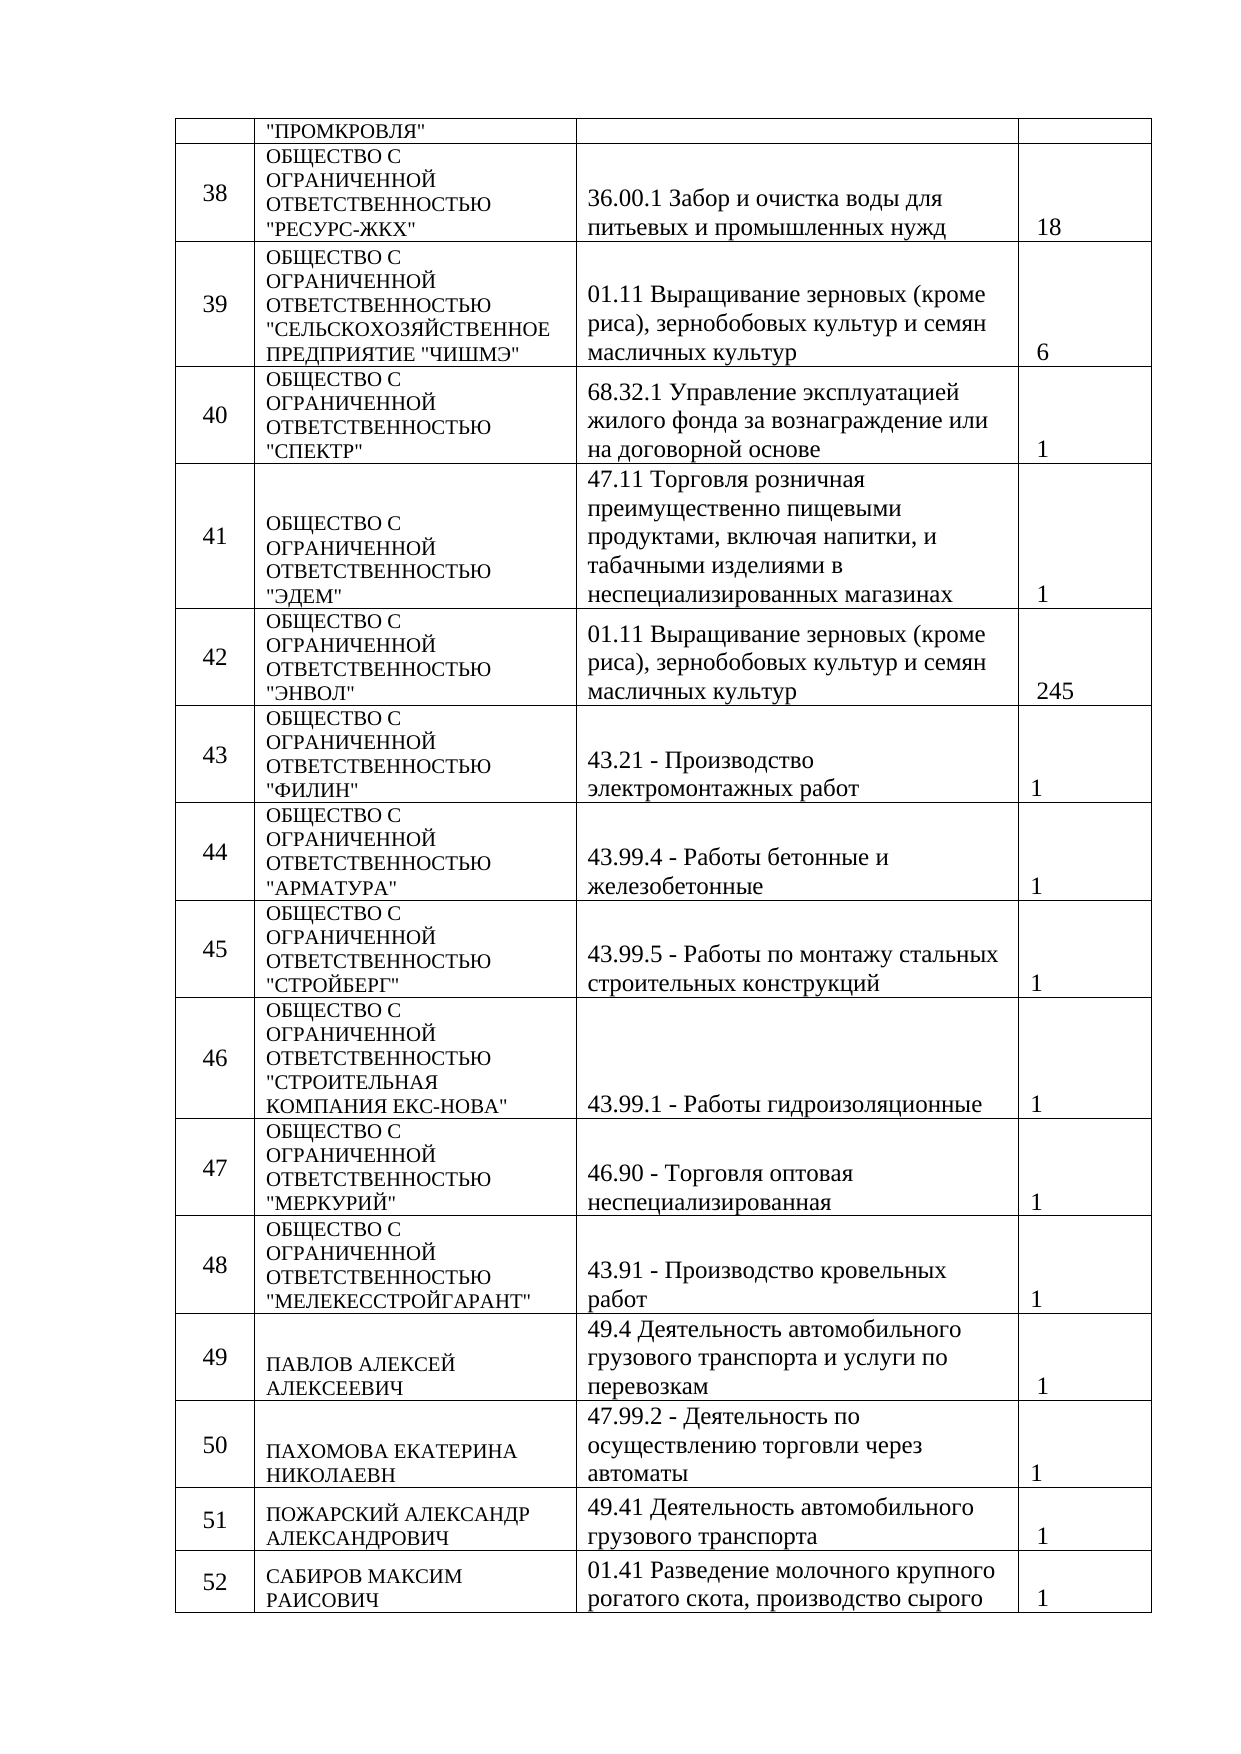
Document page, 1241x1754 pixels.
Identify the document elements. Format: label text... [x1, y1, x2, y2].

table_cell ОБЩЕСТВО С ОГРАНИЧЕННОЙ ОТВЕТСТВЕННОСТЬЮ "МЕЛЕКЕССТРОЙГАРАНТ" [255, 1216, 576, 1313]
table_cell 43 [176, 706, 254, 802]
table_cell 48 [176, 1216, 254, 1313]
table_cell 43.99.1 - Работы гидроизоляционные [577, 998, 1018, 1118]
table_cell 1 [1019, 803, 1151, 899]
table_cell 47 [176, 1119, 254, 1215]
table_cell 36.00.1 Забор и очистка воды для питьевых и промышленных нужд [577, 144, 1018, 241]
table_cell 68.32.1 Управление эксплуатацией жилого фонда за вознаграждение или на договорной основе [577, 367, 1018, 463]
table_cell ОБЩЕСТВО С ОГРАНИЧЕННОЙ ОТВЕТСТВЕННОСТЬЮ "СТРОИТЕЛЬНАЯ КОМПАНИЯ ЕКС-НОВА" [255, 998, 576, 1118]
table_cell 1 [1019, 1119, 1151, 1215]
table_cell 4 [1019, 119, 1151, 143]
table_cell 49.4 Деятельность автомобильного грузового транспорта и услуги по перевозкам [577, 1314, 1018, 1400]
table_cell 18 [1019, 144, 1151, 241]
table_cell 47.11 Торговля розничная преимущественно пищевыми продуктами, включая напитки, и табачными изделиями в неспециализированных магазинах [577, 464, 1018, 608]
table_cell ОБЩЕСТВО С ОГРАНИЧЕННОЙ ОТВЕТСТВЕННОСТЬЮ "МЕРКУРИЙ" [255, 1119, 576, 1215]
table_cell 42 [176, 609, 254, 705]
table_cell ОБЩЕСТВО С ОГРАНИЧЕННОЙ ОТВЕТСТВЕННОСТЬЮ "СТРОЙБЕРГ" [255, 901, 576, 997]
table_cell 45 [176, 901, 254, 997]
table_cell 44 [176, 803, 254, 899]
table_cell 40 [176, 367, 254, 463]
table_cell 49 [176, 1314, 254, 1400]
table_cell ОБЩЕСТВО С ОГРАНИЧЕННОЙ ОТВЕТСТВЕННОСТЬЮ "СЕЛЬСКОХОЗЯЙСТВЕННОЕ ПРЕДПРИЯТИЕ "ЧИШМЭ" [255, 242, 576, 366]
table_cell 50 [176, 1401, 254, 1487]
table_cell ПАХОМОВА ЕКАТЕРИНА НИКОЛАЕВН [255, 1401, 576, 1487]
table_cell ОБЩЕСТВО С ОГРАНИЧЕННОЙ ОТВЕТСТВЕННОСТЬЮ "АРМАТУРА" [255, 803, 576, 899]
table_cell ОБЩЕСТВО С ОГРАНИЧЕННОЙ ОТВЕТСТВЕННОСТЬЮ "ЭДЕМ" [255, 464, 576, 608]
table_cell ОБЩЕСТВО С ОГРАНИЧЕННОЙ ОТВЕТСТВЕННОСТЬЮ "РЕСУРС-ЖКХ" [255, 144, 576, 241]
table_cell 46 [176, 998, 254, 1118]
table_cell 52 [176, 1551, 254, 1612]
table_cell 46.90 - Торговля оптовая неспециализированная [577, 1119, 1018, 1215]
table_cell ОБЩЕСТВО С ОГРАНИЧЕННОЙ ОТВЕТСТВЕННОСТЬЮ "ФИЛИН" [255, 706, 576, 802]
table_cell 37 [176, 119, 254, 143]
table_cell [577, 1551, 1018, 1612]
table_cell 1 [1019, 367, 1151, 463]
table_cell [255, 119, 576, 143]
table_cell 43.99.4 - Работы бетонные и железобетонные [577, 803, 1018, 899]
table_cell 01.11 Выращивание зерновых (кроме риса), зернобобовых культур и семян масличных культур [577, 609, 1018, 705]
table_cell 6 [1019, 242, 1151, 366]
table_cell 1 [1019, 901, 1151, 997]
table_cell 41 [176, 464, 254, 608]
table_cell 01.11 Выращивание зерновых (кроме риса), зернобобовых культур и семян масличных культур [577, 242, 1018, 366]
table_cell 1 [1019, 1551, 1151, 1612]
table_cell 51 [176, 1488, 254, 1550]
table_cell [577, 119, 1018, 143]
table_cell ОБЩЕСТВО С ОГРАНИЧЕННОЙ ОТВЕТСТВЕННОСТЬЮ "ЭНВОЛ" [255, 609, 576, 705]
table_cell 1 [1019, 1488, 1151, 1550]
table_cell 43.99.5 - Работы по монтажу стальных строительных конструкций [577, 901, 1018, 997]
table_cell ПАВЛОВ АЛЕКСЕЙ АЛЕКСЕЕВИЧ [255, 1314, 576, 1400]
table_cell 1 [1019, 1216, 1151, 1313]
table_cell 1 [1019, 464, 1151, 608]
table_cell 39 [176, 242, 254, 366]
table_cell ПОЖАРСКИЙ АЛЕКСАНДР АЛЕКСАНДРОВИЧ [255, 1488, 576, 1550]
table_cell 43.91 - Производство кровельных работ [577, 1216, 1018, 1313]
table_cell 1 [1019, 1314, 1151, 1400]
table_cell 47.99.2 - Деятельность по осуществлению торговли через автоматы [577, 1401, 1018, 1487]
table_cell 38 [176, 144, 254, 241]
table_cell 245 [1019, 609, 1151, 705]
table_cell 1 [1019, 998, 1151, 1118]
table_cell 49.41 Деятельность автомобильного грузового транспорта [577, 1488, 1018, 1550]
table_cell ОБЩЕСТВО С ОГРАНИЧЕННОЙ ОТВЕТСТВЕННОСТЬЮ "СПЕКТР" [255, 367, 576, 463]
table_cell 1 [1019, 706, 1151, 802]
table_cell 43.21 - Производство электромонтажных работ [577, 706, 1018, 802]
table_cell 1 [1019, 1401, 1151, 1487]
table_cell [255, 1551, 576, 1612]
